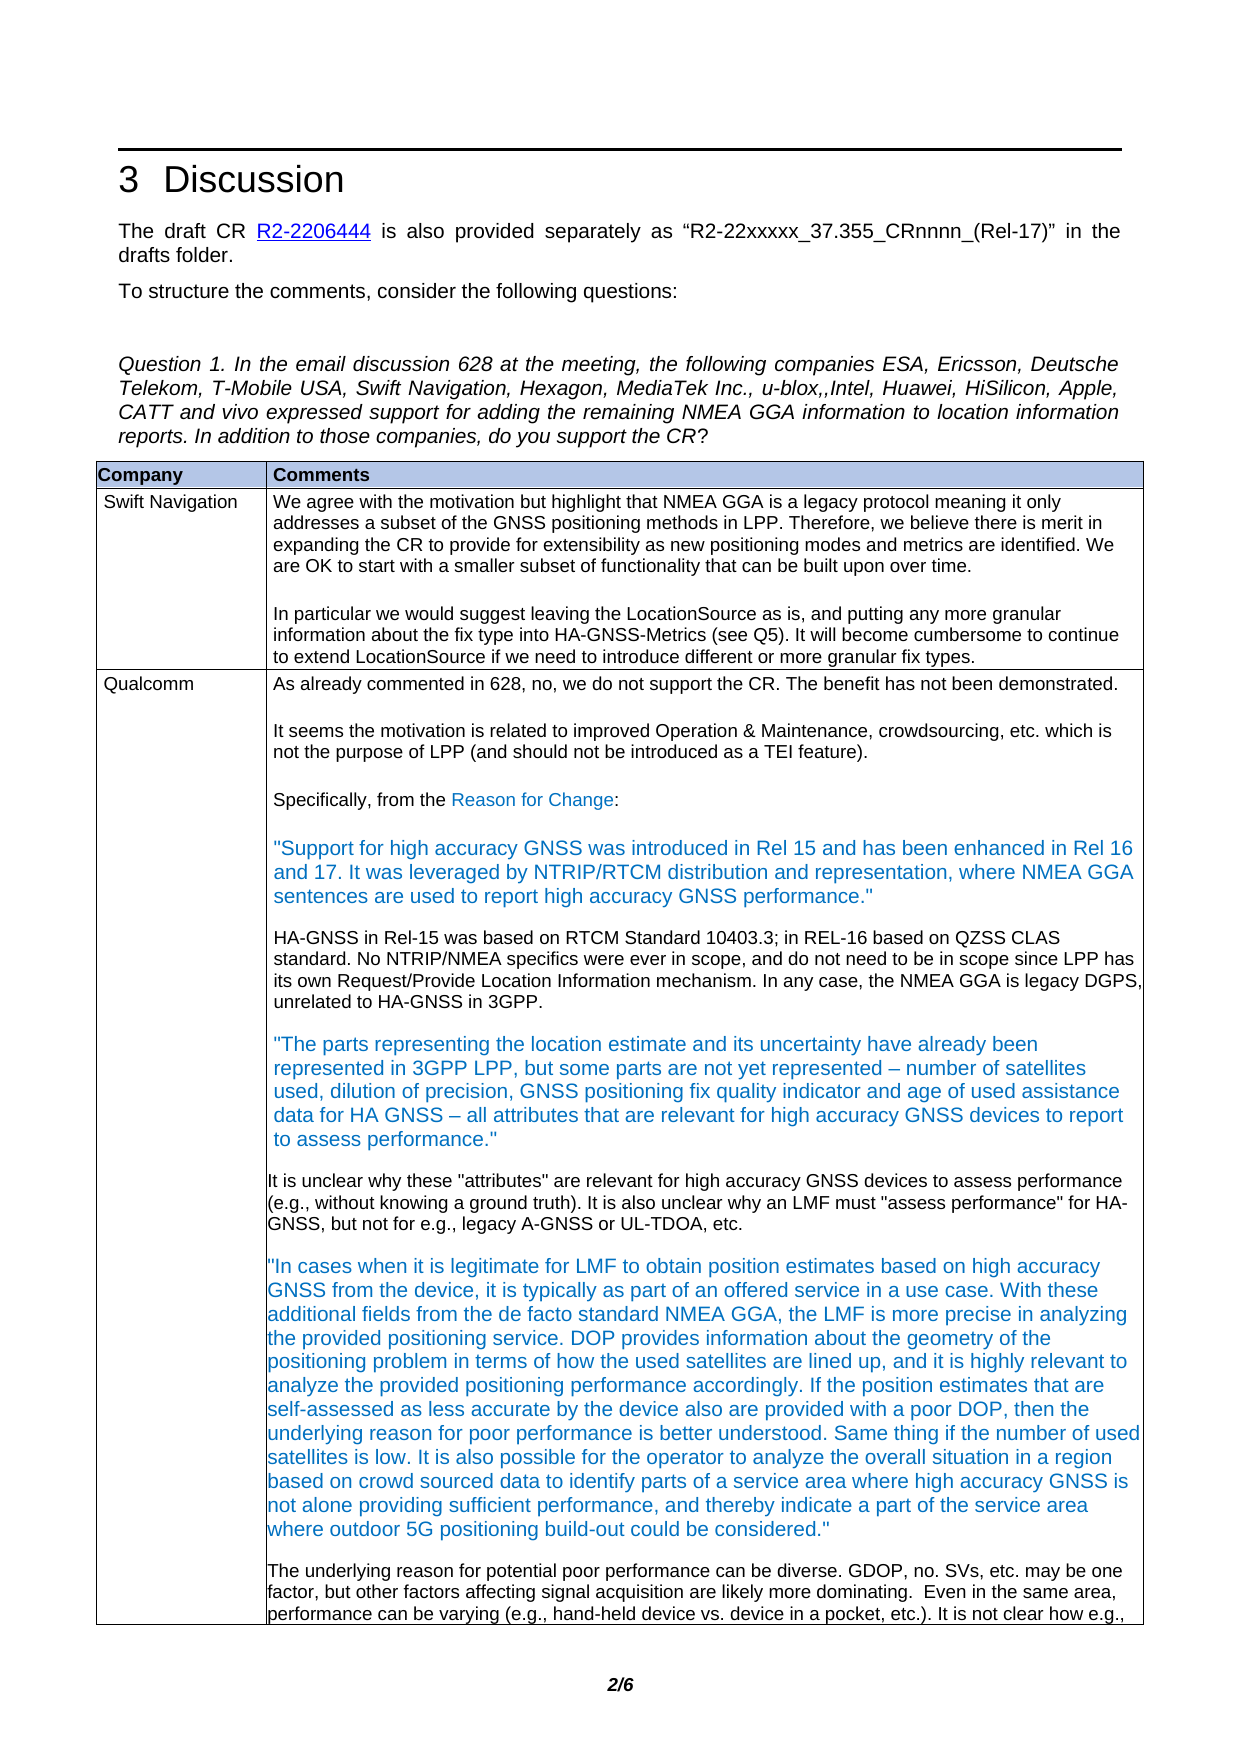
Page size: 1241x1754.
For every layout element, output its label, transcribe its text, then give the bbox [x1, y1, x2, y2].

text Question 1. In the email discussion 628 at the meeting, the following companies ESA, Ericsson, Deutsche Telekom, T-Mobile USA, Swift Navigation, Hexagon, MediaTek Inc., u-blox,,Intel, Huawei, HiSilicon, Apple, CATT and vivo expressed support for adding the remaining NMEA GGA information to location information reports. In addition to those companies, do you support the CR? [118, 352, 1122, 448]
text The draft CR R2-2206444 is also provided separately as “R2-22xxxxx_37.355_CRnnnn_(Rel-17)” in the drafts folder. [118, 219, 1122, 267]
table_cell Qualcomm [97, 670, 266, 1624]
table_cell Swift Navigation [97, 489, 266, 669]
table_cell We agree with the motivation but highlight that NMEA GGA is a legacy protocol meaning it only addresses a subset of the GNSS positioning methods in LPP. Therefore, we believe there is merit in expanding the CR to provide for extensibility as new positioning modes and metrics are identified. We are OK to start with a smaller subset of functionality that can be built upon over time. In particular we would suggest leaving the LocationSource as is, and putting any more granular information about the fix type into HA-GNSS-Metrics (see Q5). It will become cumbersome to continue to extend LocationSource if we need to introduce different or more granular fix types. [267, 489, 1143, 669]
table_header Comments [267, 462, 1143, 487]
text To structure the comments, consider the following questions: [118, 279, 1122, 303]
subtitle Discussion [118, 151, 1122, 200]
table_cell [267, 670, 1143, 1624]
table_header Company [97, 462, 266, 487]
